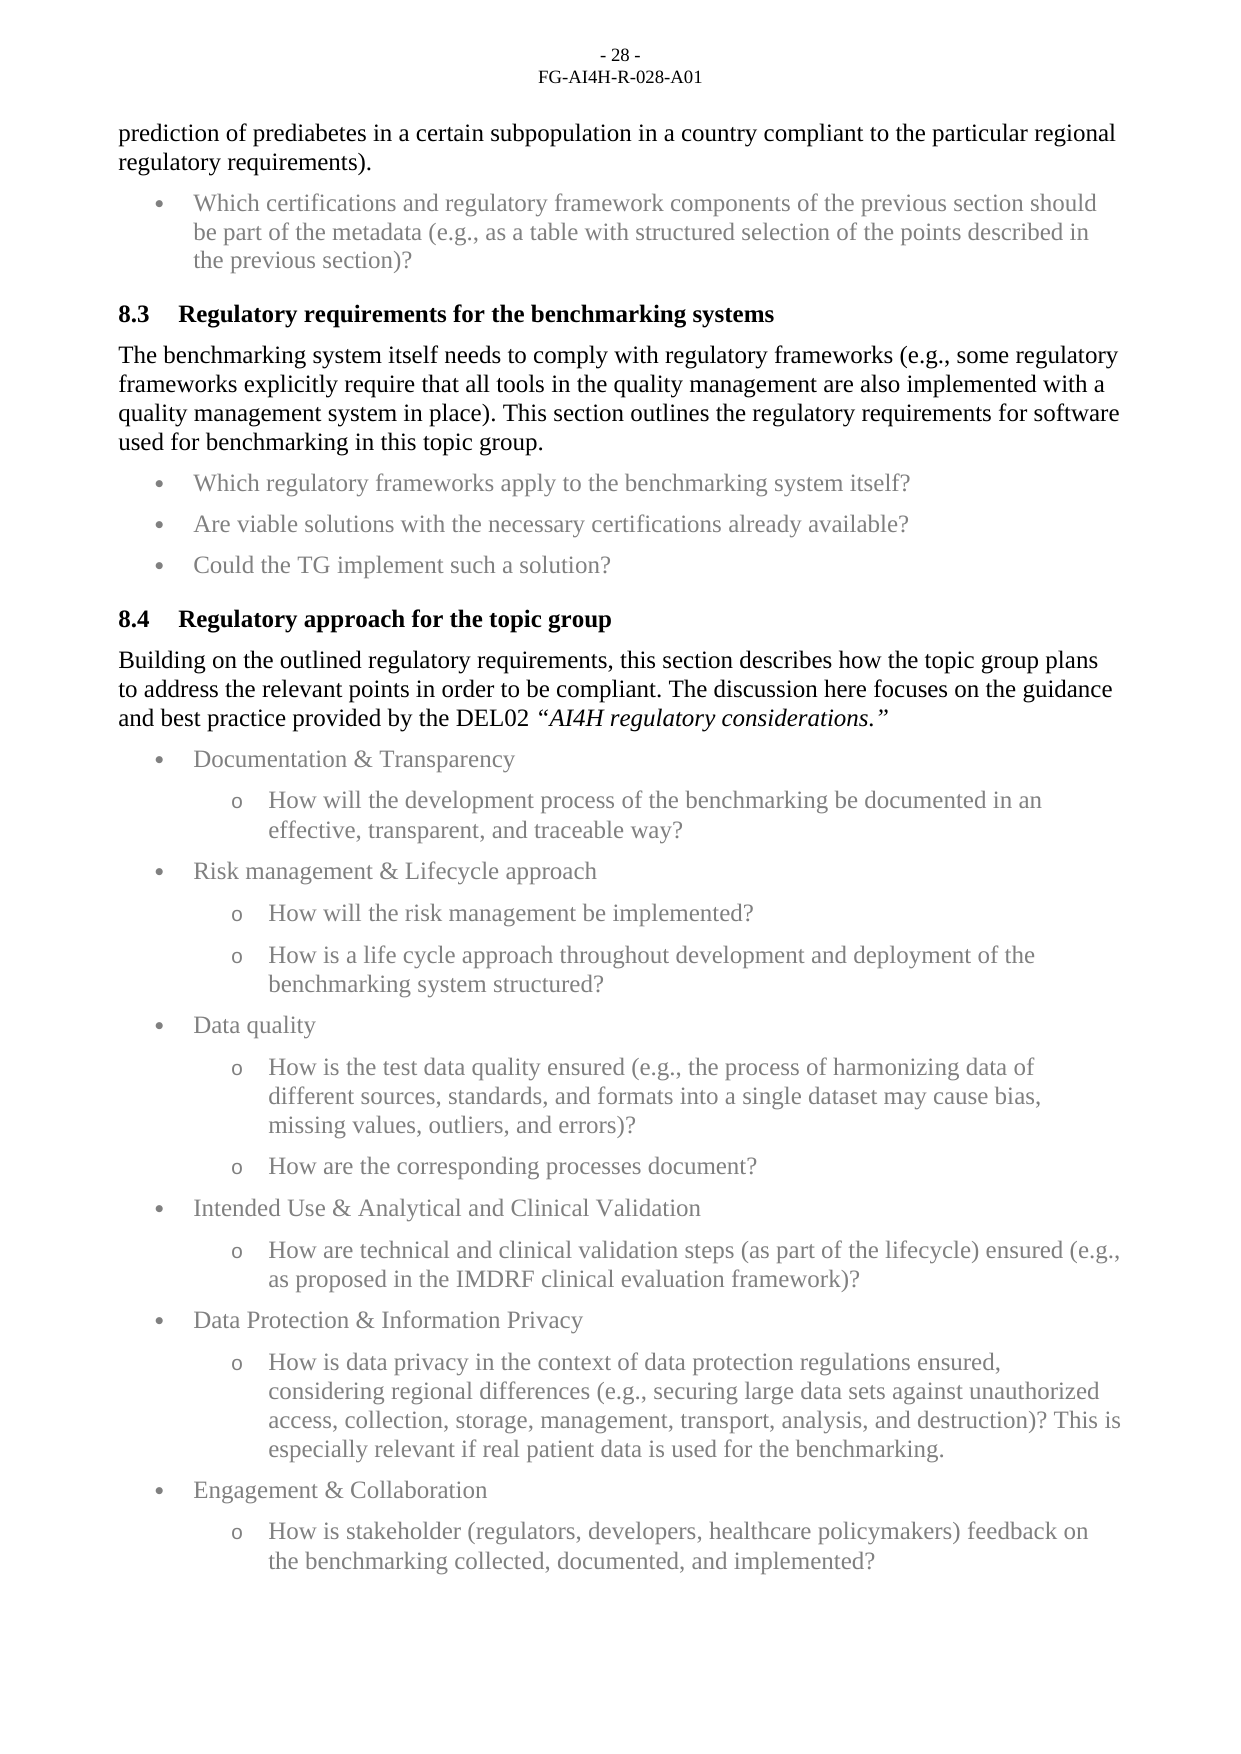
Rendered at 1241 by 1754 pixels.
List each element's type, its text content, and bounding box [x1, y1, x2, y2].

list How will the risk management be implemented? [231, 898, 1122, 927]
list How will the development process of the benchmarking be documented in an effective, transparent, and traceable way? [231, 786, 1122, 844]
list Risk management & Lifecycle approach [156, 856, 1122, 885]
list How is a life cycle approach throughout development and deployment of the benchmarking system structured? [231, 940, 1122, 998]
list How is data privacy in the context of data protection regulations ensured, considering regional differences (e.g., securing large data sets against unauthorized access, collection, storage, management, transport, analysis, and destruction)? This is especially relevant if real patient data is used for the benchmarking. [231, 1347, 1122, 1463]
text Building on the outlined regulatory requirements, this section describes how the topic group plans to address the relevant points in order to be compliant. The discussion here focuses on the guidance and best practice provided by the DEL02 “AI4H regulatory considerations.” [118, 646, 1122, 732]
subtitle Regulatory requirements for the benchmarking systems [118, 299, 1122, 328]
list How are the corresponding processes document? [231, 1151, 1122, 1181]
list How is the test data quality ensured (e.g., the process of harmonizing data of different sources, standards, and formats into a single dataset may cause bias, missing values, outliers, and errors)? [231, 1052, 1122, 1139]
subtitle Regulatory approach for the topic group [118, 604, 1122, 633]
list Engagement & Collaboration [156, 1475, 1122, 1504]
list Which certifications and regulatory framework components of the previous section should be part of the metadata (e.g., as a table with structured selection of the points described in the previous section)? [156, 188, 1122, 274]
list How are technical and clinical validation steps (as part of the lifecycle) ensured (e.g., as proposed in the IMDRF clinical evaluation framework)? [231, 1235, 1122, 1293]
text The benchmarking system itself needs to comply with regulatory frameworks (e.g., some regulatory frameworks explicitly require that all tools in the quality management are also implemented with a quality management system in place). This section outlines the regulatory requirements for software used for benchmarking in this topic group. [118, 341, 1122, 456]
list How is stakeholder (regulators, developers, healthcare policymakers) feedback on the benchmarking collected, documented, and implemented? [231, 1516, 1122, 1575]
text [118, 118, 1122, 176]
list Documentation & Transparency [156, 744, 1122, 773]
list Could the TG implement such a solution? [156, 551, 1122, 579]
list Data quality [156, 1011, 1122, 1039]
list Are viable solutions with the necessary certifications already available? [156, 509, 1122, 538]
list Intended Use & Analytical and Clinical Validation [156, 1193, 1122, 1222]
list Data Protection & Information Privacy [156, 1306, 1122, 1334]
list Which regulatory frameworks apply to the benchmarking system itself? [156, 468, 1122, 497]
